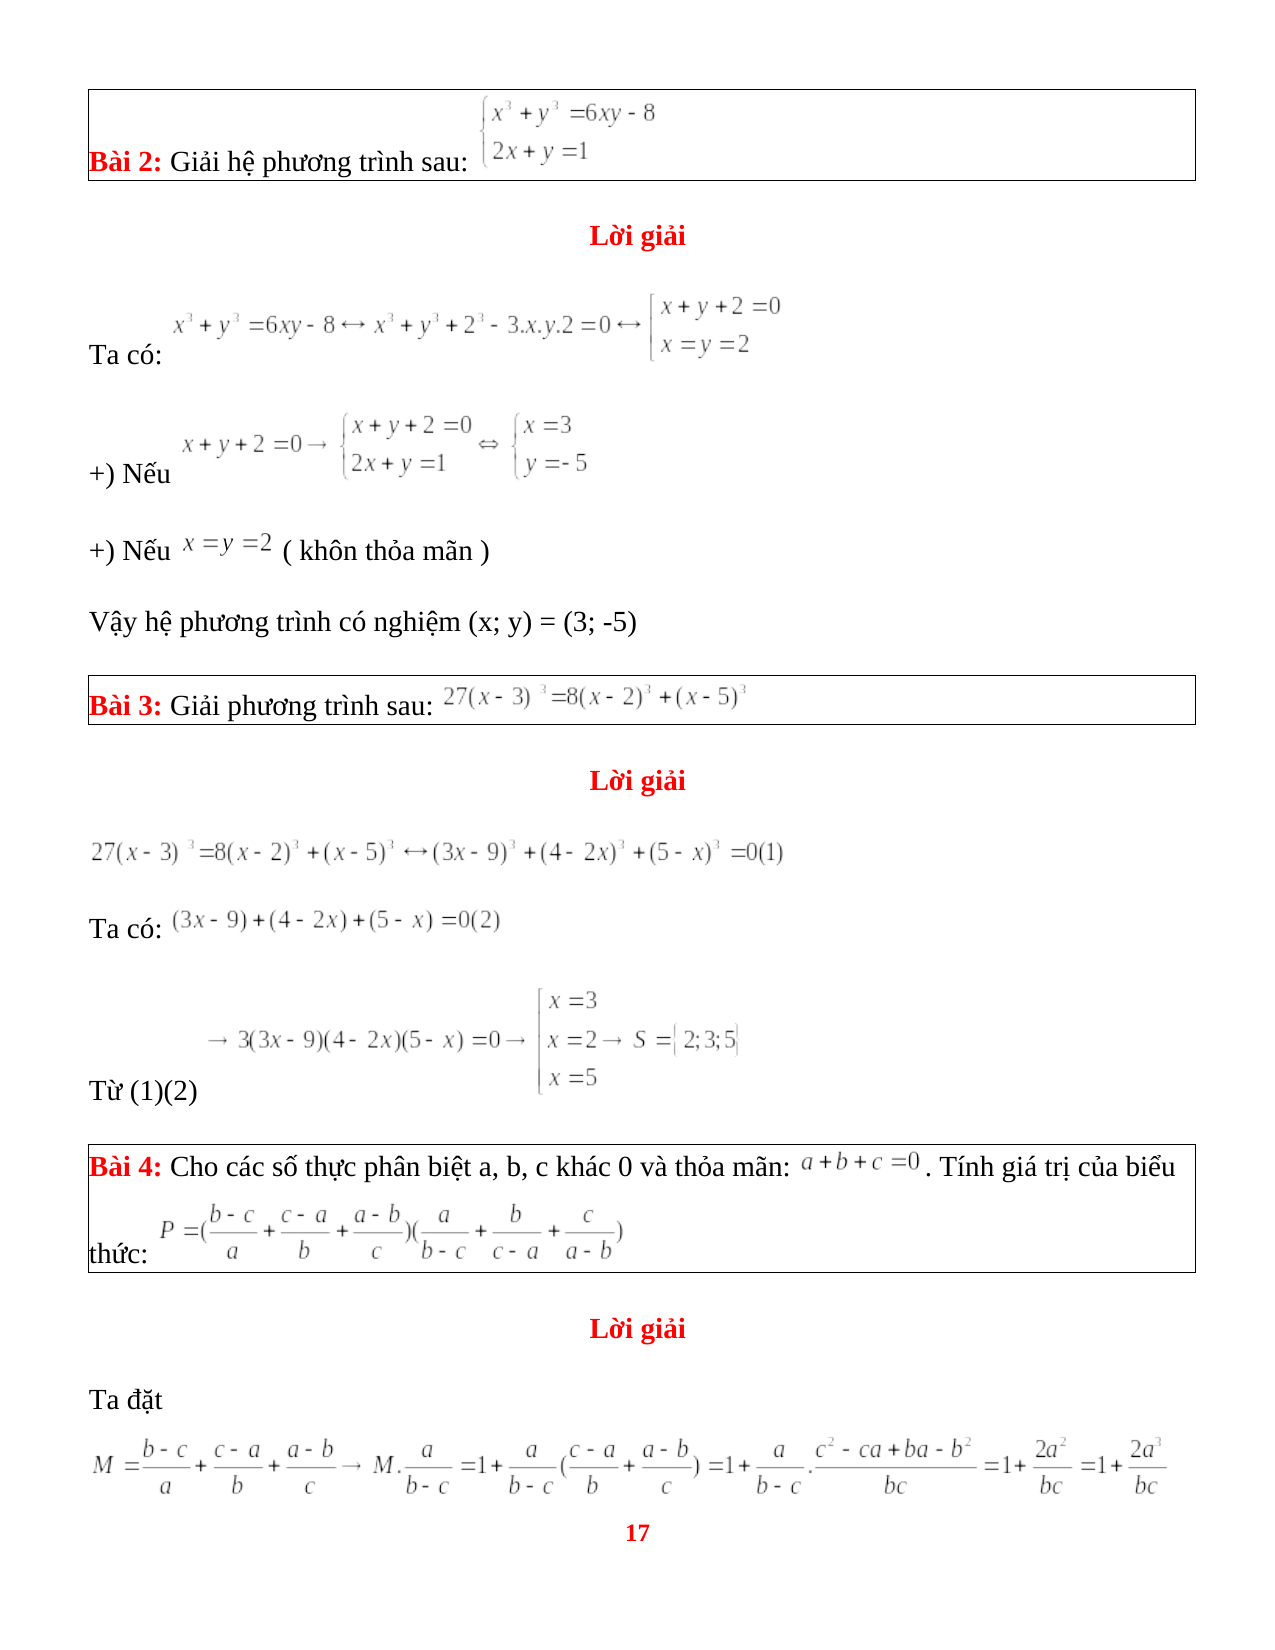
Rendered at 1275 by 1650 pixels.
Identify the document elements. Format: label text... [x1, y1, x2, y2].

text Lời giải [89, 1311, 1186, 1344]
text +) Nếu [89, 408, 1186, 490]
text Ta có: [89, 289, 1186, 371]
text Lời giải [89, 218, 1186, 252]
text Ta có: [89, 906, 1186, 945]
text Lời giải [89, 763, 1186, 796]
text Bài 4: Cho các số thực phân biệt a, b, c khác 0 và thỏa mãn: . Tính giá trị của biểu thức: [89, 1145, 1195, 1272]
text Bài 3: Giải phương trình sau: [89, 676, 1195, 724]
text +) Nếu ( khôn thỏa mãn ) [89, 527, 1186, 566]
text Từ (1)(2) [89, 983, 1186, 1106]
text Ta đặt [89, 1382, 1186, 1498]
text Bài 2: Giải hệ phương trình sau: [89, 90, 1195, 180]
text Vậy hệ phương trình có nghiệm (x; y) = (3; -5) [89, 604, 1186, 637]
